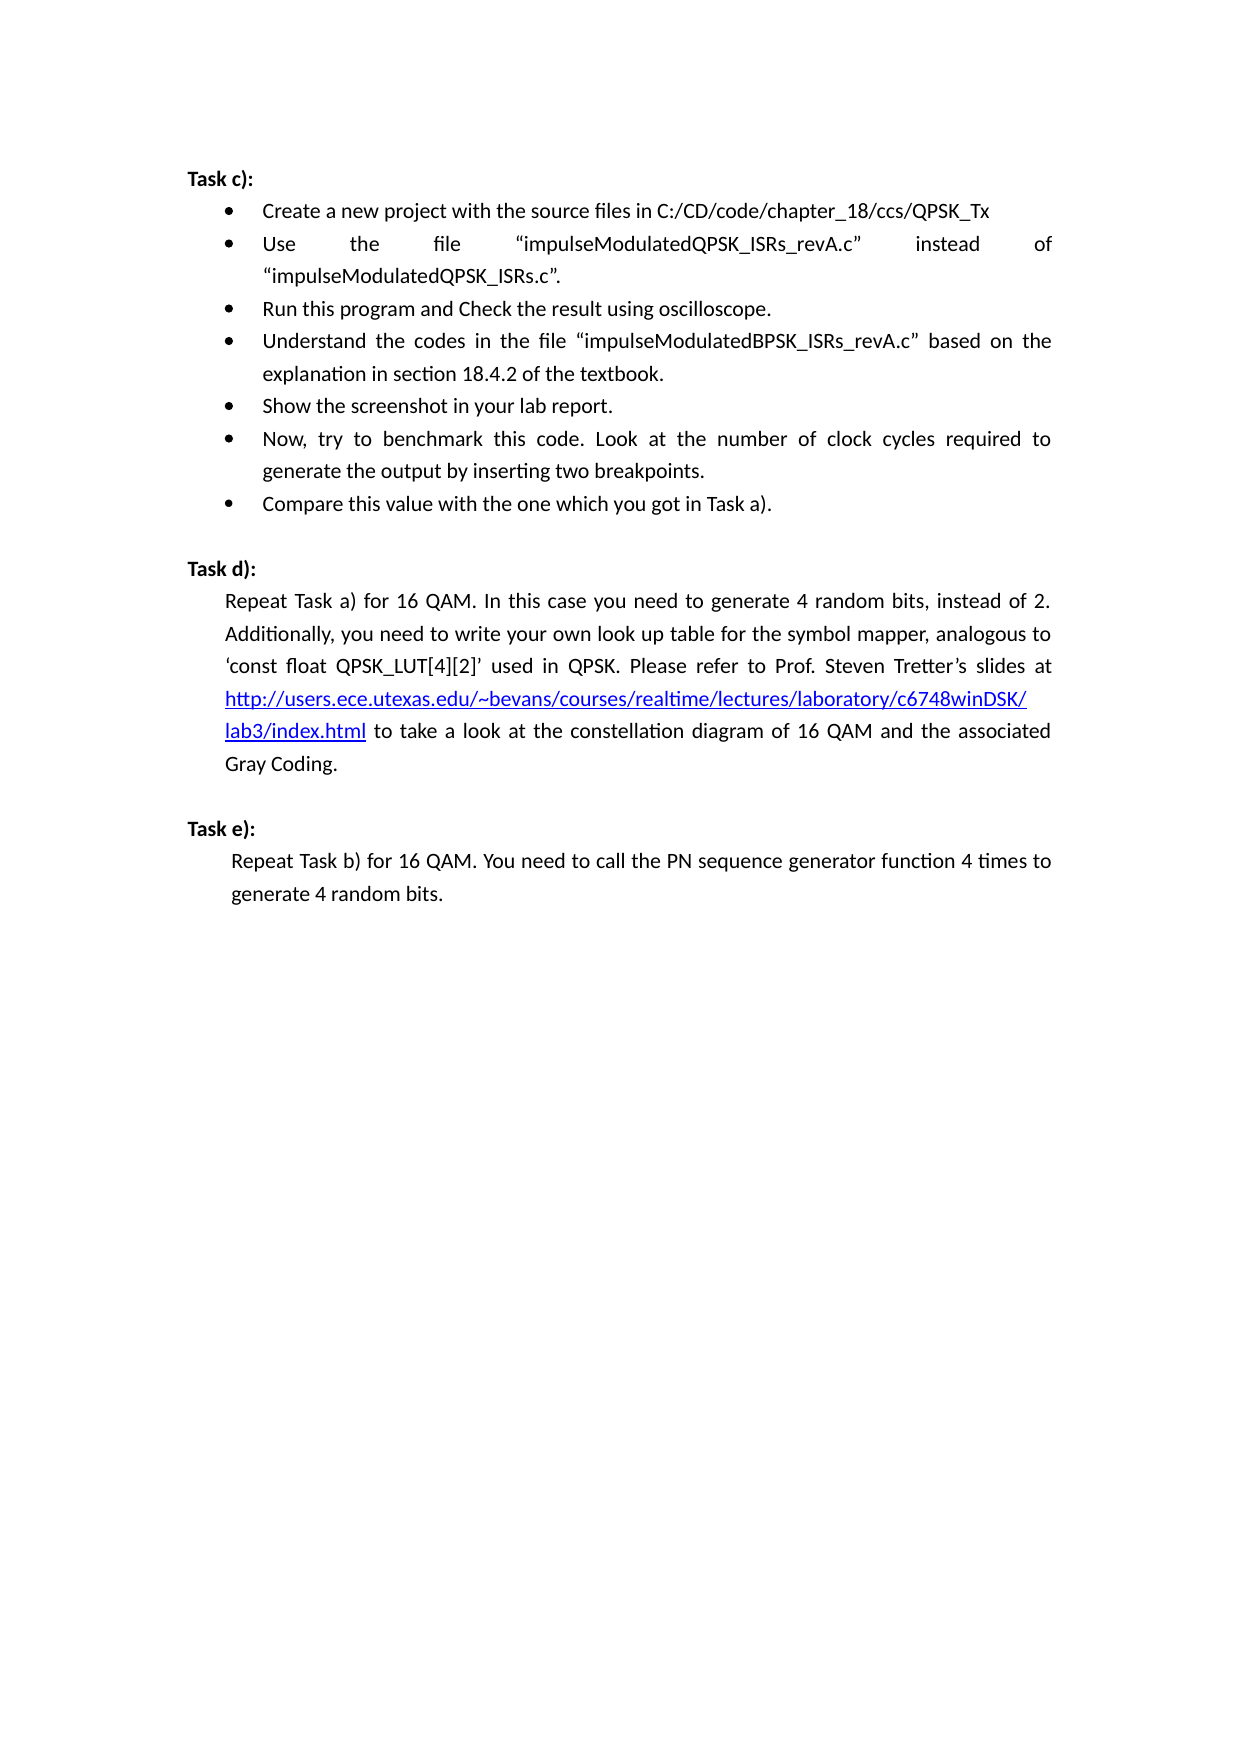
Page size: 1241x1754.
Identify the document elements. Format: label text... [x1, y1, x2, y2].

list Create a new project with the source files in C:/CD/code/chapter_18/ccs/QPSK_Tx [225, 194, 1053, 227]
text Task c): [187, 162, 1053, 194]
text Task e): [187, 812, 1053, 844]
list Now, try to benchmark this code. Look at the number of clock cycles required to generate the output by inserting two breakpoints. [225, 422, 1053, 487]
list Show the screenshot in your lab report. [225, 389, 1053, 422]
list Run this program and Check the result using oscilloscope. [225, 292, 1053, 324]
text Repeat Task b) for 16 QAM. You need to call the PN sequence generator function 4 times to generate 4 random bits. [231, 844, 1053, 909]
text Repeat Task a) for 16 QAM. In this case you need to generate 4 random bits, instead of 2. Additionally, you need to write your own look up table for the symbol mapper, analogous to ‘const float QPSK_LUT[4][2]’ used in QPSK. Please refer to Prof. Steven Tretter’s slides at http://users.ece.utexas.edu/~bevans/courses/realtime/lectures/laboratory/c6748winDSK/lab3/index.html to take a look at the constellation diagram of 16 QAM and the associated Gray Coding. [225, 584, 1053, 779]
list Compare this value with the one which you got in Task a). [225, 487, 1053, 519]
list Use the file “impulseModulatedQPSK_ISRs_revA.c” instead of “impulseModulatedQPSK_ISRs.c”. [225, 227, 1053, 292]
text Task d): [187, 552, 1053, 584]
list Understand the codes in the file “impulseModulatedBPSK_ISRs_revA.c” based on the explanation in section 18.4.2 of the textbook. [225, 324, 1053, 389]
